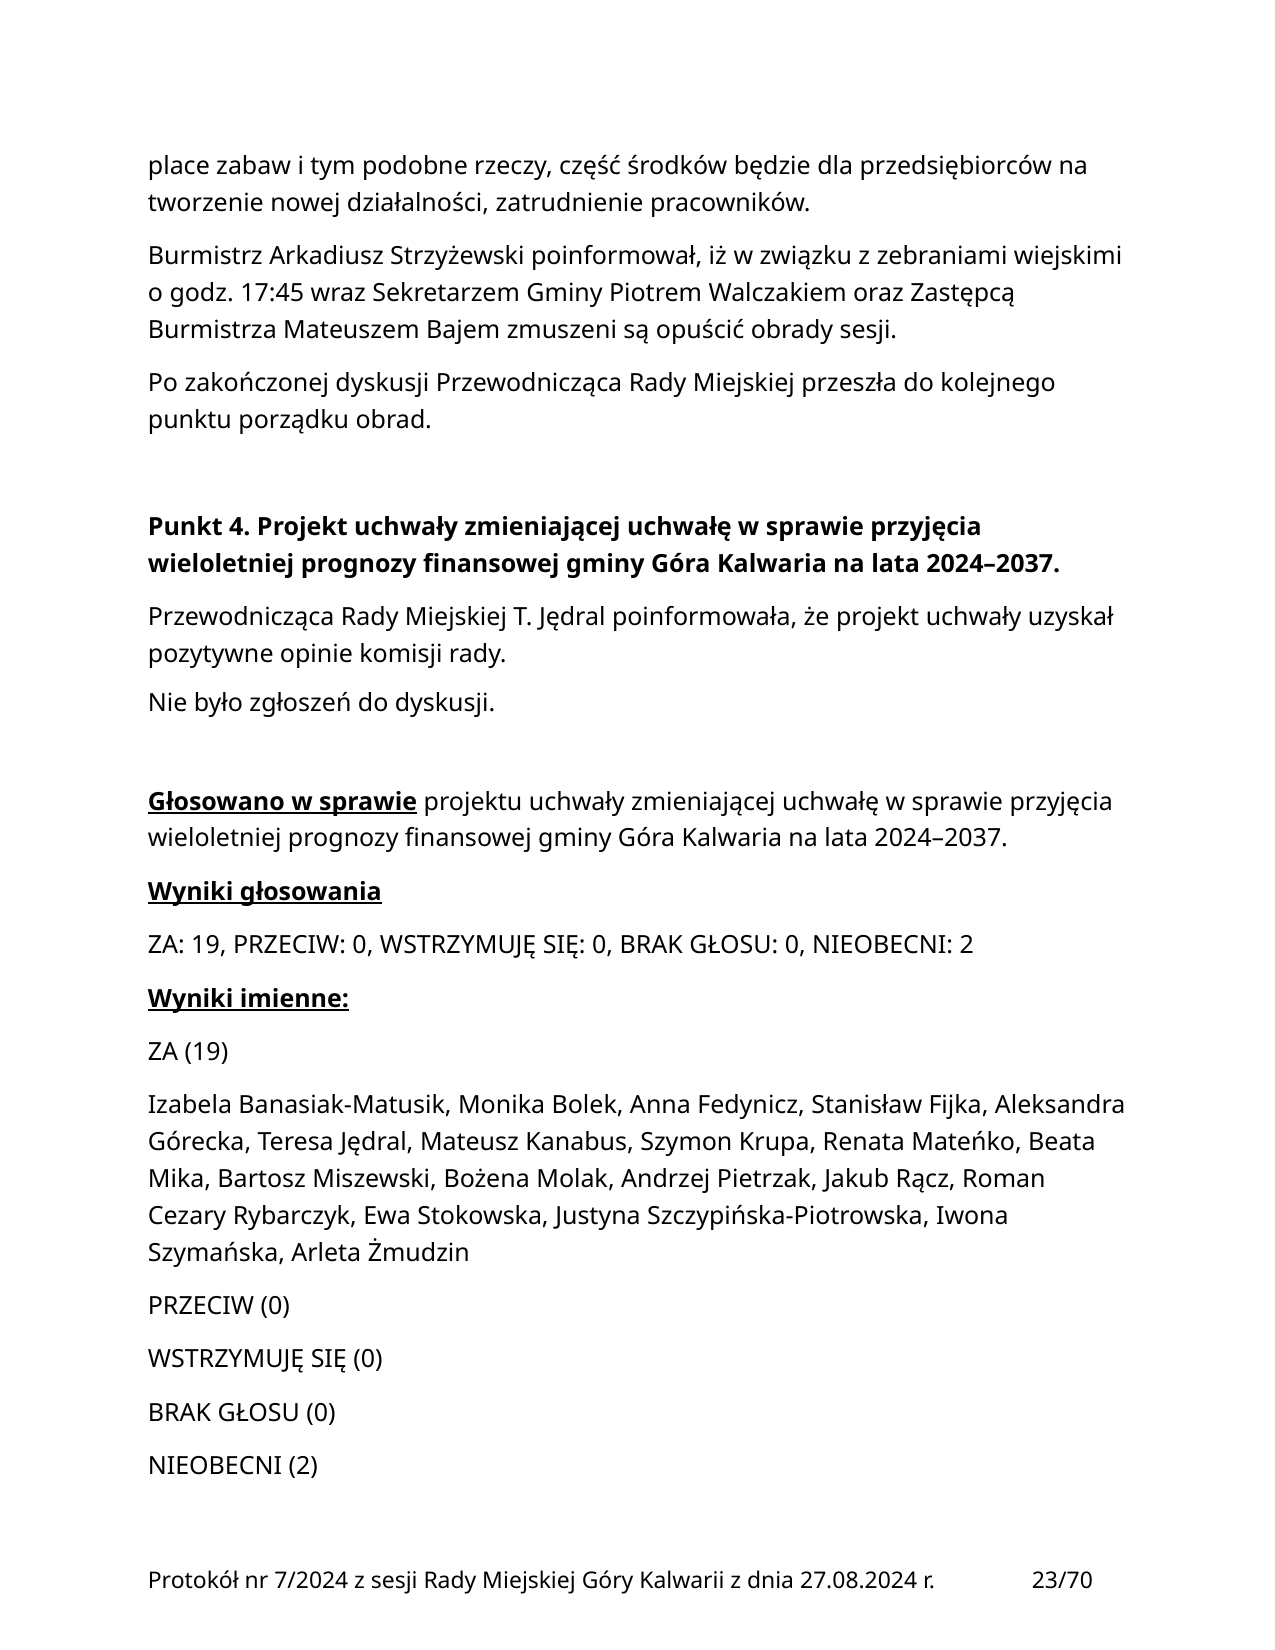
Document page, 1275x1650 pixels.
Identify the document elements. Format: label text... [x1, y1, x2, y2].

text WSTRZYMUJĘ SIĘ (0) [148, 1341, 1127, 1375]
text PRZECIW (0) [148, 1288, 1127, 1322]
text Przewodnicząca Rady Miejskiej T. Jędral poinformowała, że projekt uchwały uzyskał pozytywne opinie komisji rady. [148, 599, 1127, 669]
text Po zakończonej dyskusji Przewodnicząca Rady Miejskiej przeszła do kolejnego punktu porządku obrad. [148, 365, 1127, 436]
text Punkt 4. Projekt uchwały zmieniającej uchwałę w sprawie przyjęcia wieloletniej prognozy finansowej gminy Góra Kalwaria na lata 2024–2037. [148, 508, 1127, 579]
text Izabela Banasiak-Matusik, Monika Bolek, Anna Fedynicz, Stanisław Fijka, Aleksandra Górecka, Teresa Jędral, Mateusz Kanabus, Szymon Krupa, Renata Mateńko, Beata Mika, Bartosz Miszewski, Bożena Molak, Andrzej Pietrzak, Jakub Rącz, Roman Cezary Rybarczyk, Ewa Stokowska, Justyna Szczypińska-Piotrowska, Iwona Szymańska, Arleta Żmudzin [148, 1087, 1127, 1268]
text Głosowano w sprawie projektu uchwały zmieniającej uchwałę w sprawie przyjęcia wieloletniej prognozy finansowej gminy Góra Kalwaria na lata 2024–2037. [148, 783, 1127, 854]
text ZA (19) [148, 1034, 1127, 1068]
text Nie było zgłoszeń do dyskusji. [148, 685, 1127, 719]
text ZA: 19, PRZECIW: 0, WSTRZYMUJĘ SIĘ: 0, BRAK GŁOSU: 0, NIEOBECNI: 2 [148, 927, 1127, 961]
text BRAK GŁOSU (0) [148, 1394, 1127, 1429]
text Wyniki głosowania [148, 873, 1127, 907]
text Wyniki imienne: [148, 980, 1127, 1014]
text Burmistrz Arkadiusz Strzyżewski poinformował, iż w związku z zebraniami wiejskimi o godz. 17:45 wraz Sekretarzem Gminy Piotrem Walczakiem oraz Zastępcą Burmistrza Mateuszem Bajem zmuszeni są opuścić obrady sesji. [148, 238, 1127, 345]
text NIEOBECNI (2) [148, 1448, 1127, 1482]
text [148, 148, 1127, 218]
